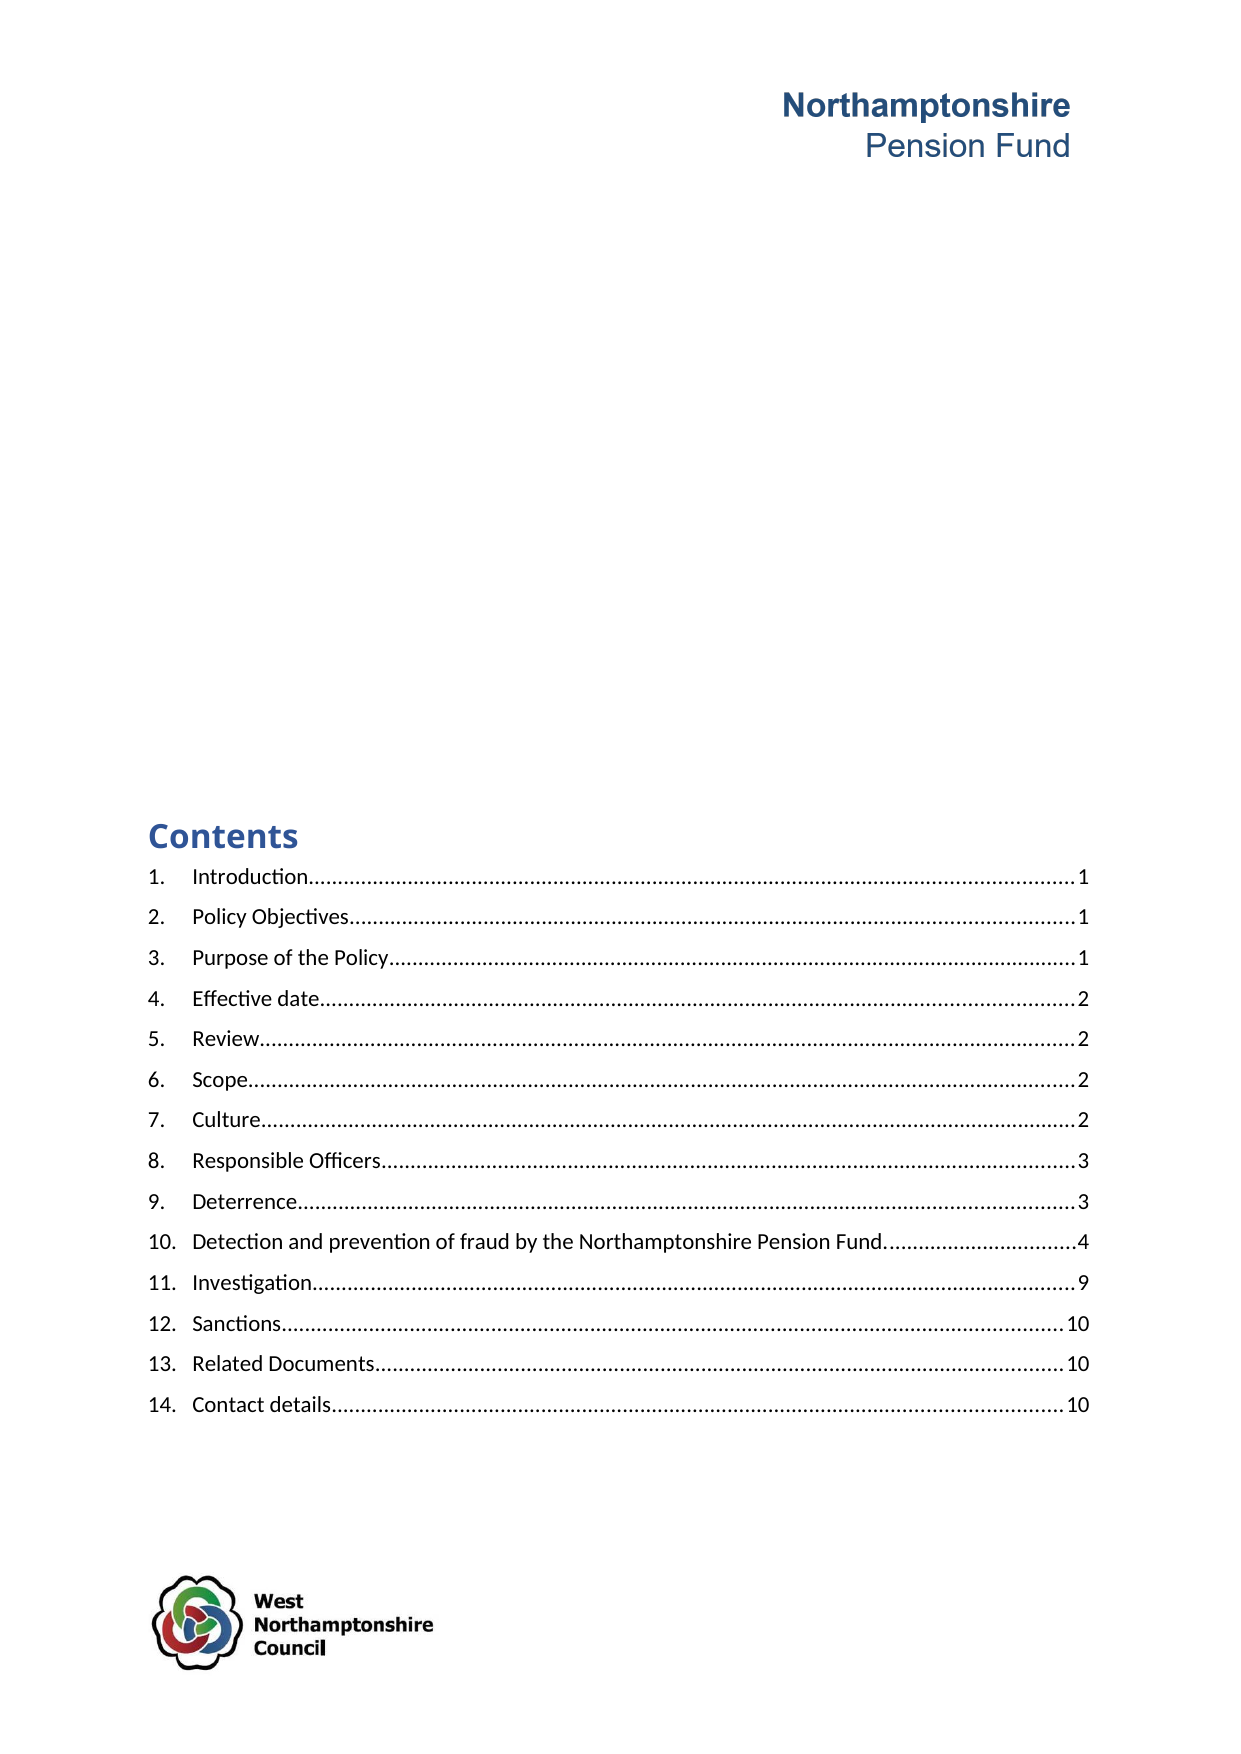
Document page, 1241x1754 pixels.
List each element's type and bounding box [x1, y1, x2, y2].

picture [761, 73, 1091, 185]
picture [147, 1569, 440, 1681]
